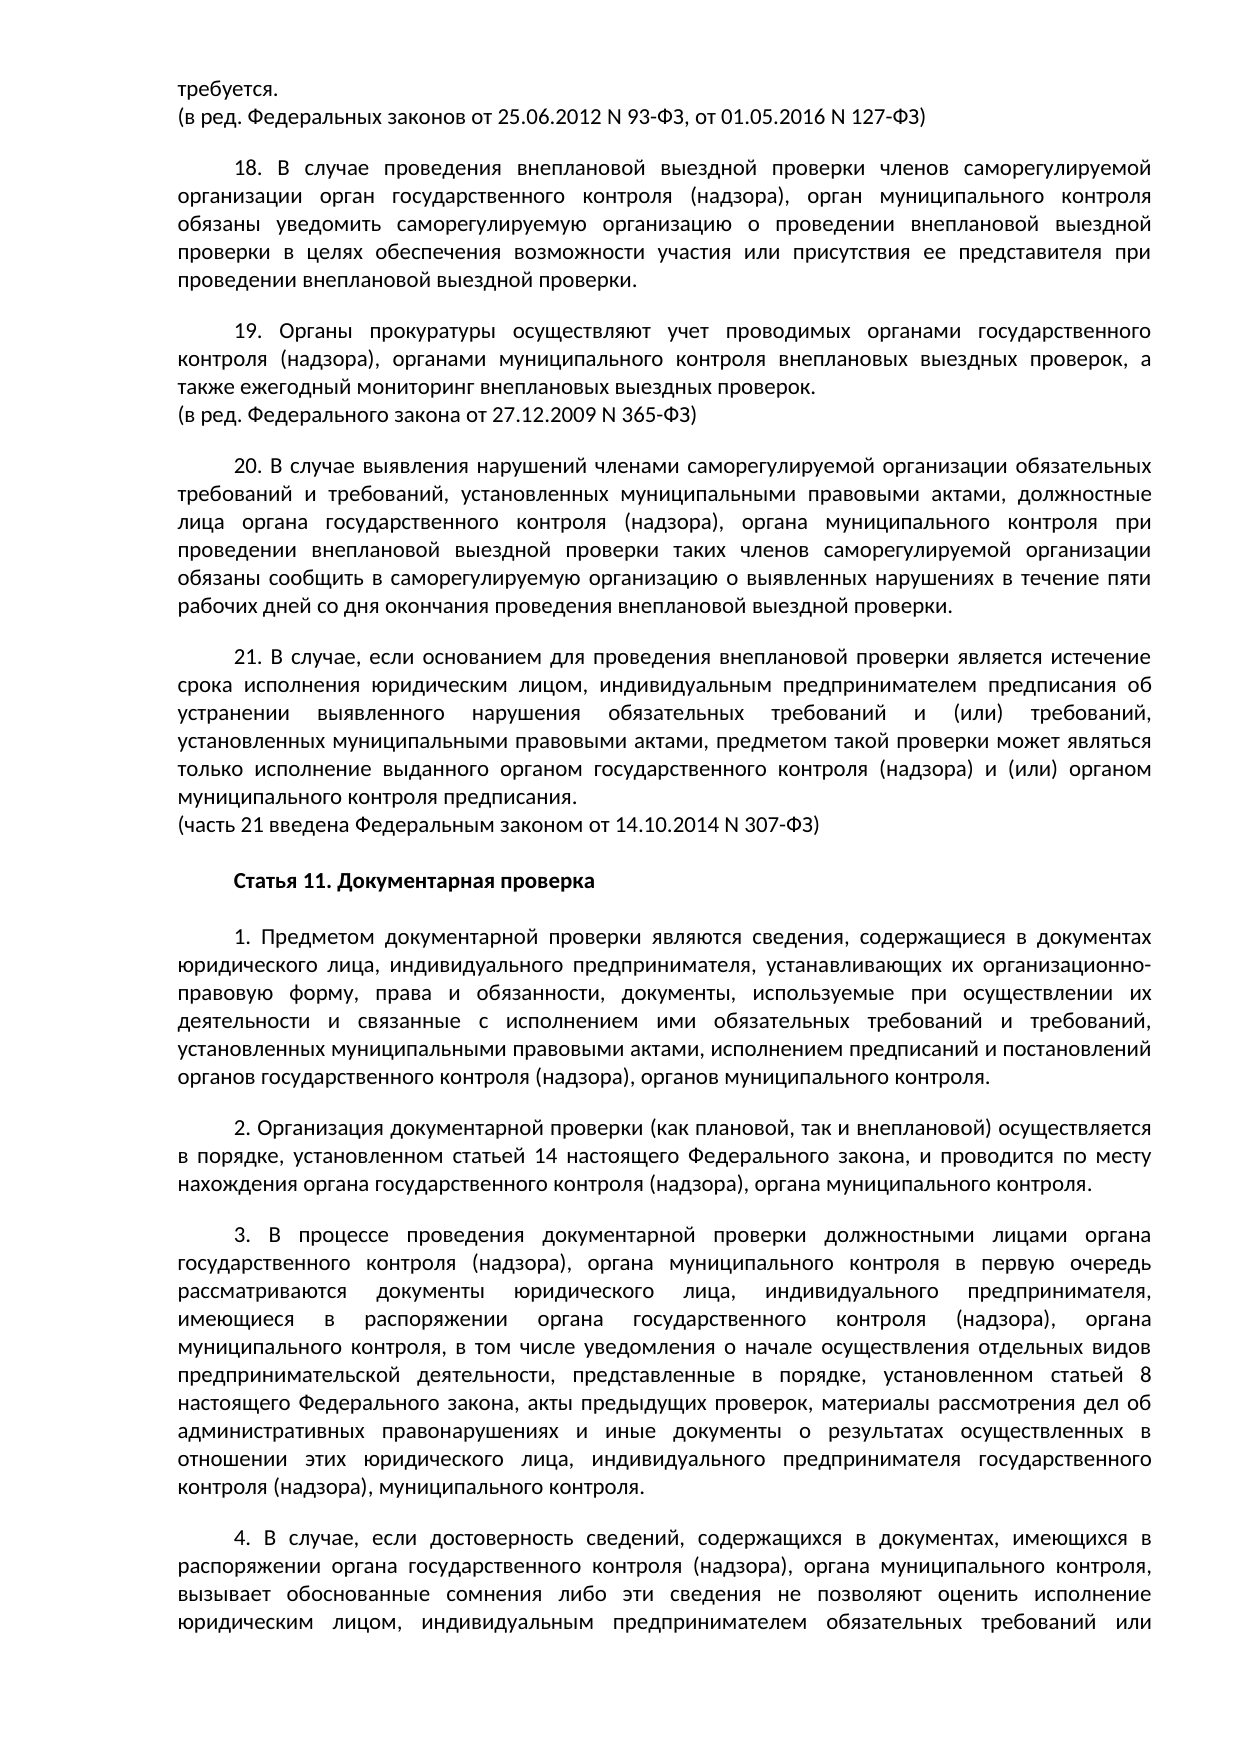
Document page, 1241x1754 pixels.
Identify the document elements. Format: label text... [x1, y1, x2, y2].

text 2. Организация документарной проверки (как плановой, так и внеплановой) осуществляется в порядке, установленном статьей 14 настоящего Федерального закона, и проводится по месту нахождения органа государственного контроля (надзора), органа муниципального контроля. [177, 1113, 1152, 1197]
text 19. Органы прокуратуры осуществляют учет проводимых органами государственного контроля (надзора), органами муниципального контроля внеплановых выездных проверок, а также ежегодный мониторинг внеплановых выездных проверок. [177, 316, 1152, 400]
text (в ред. Федерального закона от 27.12.2009 N 365-ФЗ) [177, 400, 1152, 428]
text 20. В случае выявления нарушений членами саморегулируемой организации обязательных требований и требований, установленных муниципальными правовыми актами, должностные лица органа государственного контроля (надзора), органа муниципального контроля при проведении внеплановой выездной проверки таких членов саморегулируемой организации обязаны сообщить в саморегулируемую организацию о выявленных нарушениях в течение пяти рабочих дней со дня окончания проведения внеплановой выездной проверки. [177, 451, 1152, 619]
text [177, 74, 1152, 102]
text (в ред. Федеральных законов от 25.06.2012 N 93-ФЗ, от 01.05.2016 N 127-ФЗ) [177, 102, 1152, 130]
title Статья 11. Документарная проверка [177, 866, 1152, 894]
text 21. В случае, если основанием для проведения внеплановой проверки является истечение срока исполнения юридическим лицом, индивидуальным предпринимателем предписания об устранении выявленного нарушения обязательных требований и (или) требований, установленных муниципальными правовыми актами, предметом такой проверки может являться только исполнение выданного органом государственного контроля (надзора) и (или) органом муниципального контроля предписания. [177, 642, 1152, 810]
text (часть 21 введена Федеральным законом от 14.10.2014 N 307-ФЗ) [177, 810, 1152, 838]
text 18. В случае проведения внеплановой выездной проверки членов саморегулируемой организации орган государственного контроля (надзора), орган муниципального контроля обязаны уведомить саморегулируемую организацию о проведении внеплановой выездной проверки в целях обеспечения возможности участия или присутствия ее представителя при проведении внеплановой выездной проверки. [177, 153, 1152, 293]
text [177, 1523, 1152, 1635]
text 3. В процессе проведения документарной проверки должностными лицами органа государственного контроля (надзора), органа муниципального контроля в первую очередь рассматриваются документы юридического лица, индивидуального предпринимателя, имеющиеся в распоряжении органа государственного контроля (надзора), органа муниципального контроля, в том числе уведомления о начале осуществления отдельных видов предпринимательской деятельности, представленные в порядке, установленном статьей 8 настоящего Федерального закона, акты предыдущих проверок, материалы рассмотрения дел об административных правонарушениях и иные документы о результатах осуществленных в отношении этих юридического лица, индивидуального предпринимателя государственного контроля (надзора), муниципального контроля. [177, 1220, 1152, 1500]
text 1. Предметом документарной проверки являются сведения, содержащиеся в документах юридического лица, индивидуального предпринимателя, устанавливающих их организационно-правовую форму, права и обязанности, документы, используемые при осуществлении их деятельности и связанные с исполнением ими обязательных требований и требований, установленных муниципальными правовыми актами, исполнением предписаний и постановлений органов государственного контроля (надзора), органов муниципального контроля. [177, 922, 1152, 1090]
